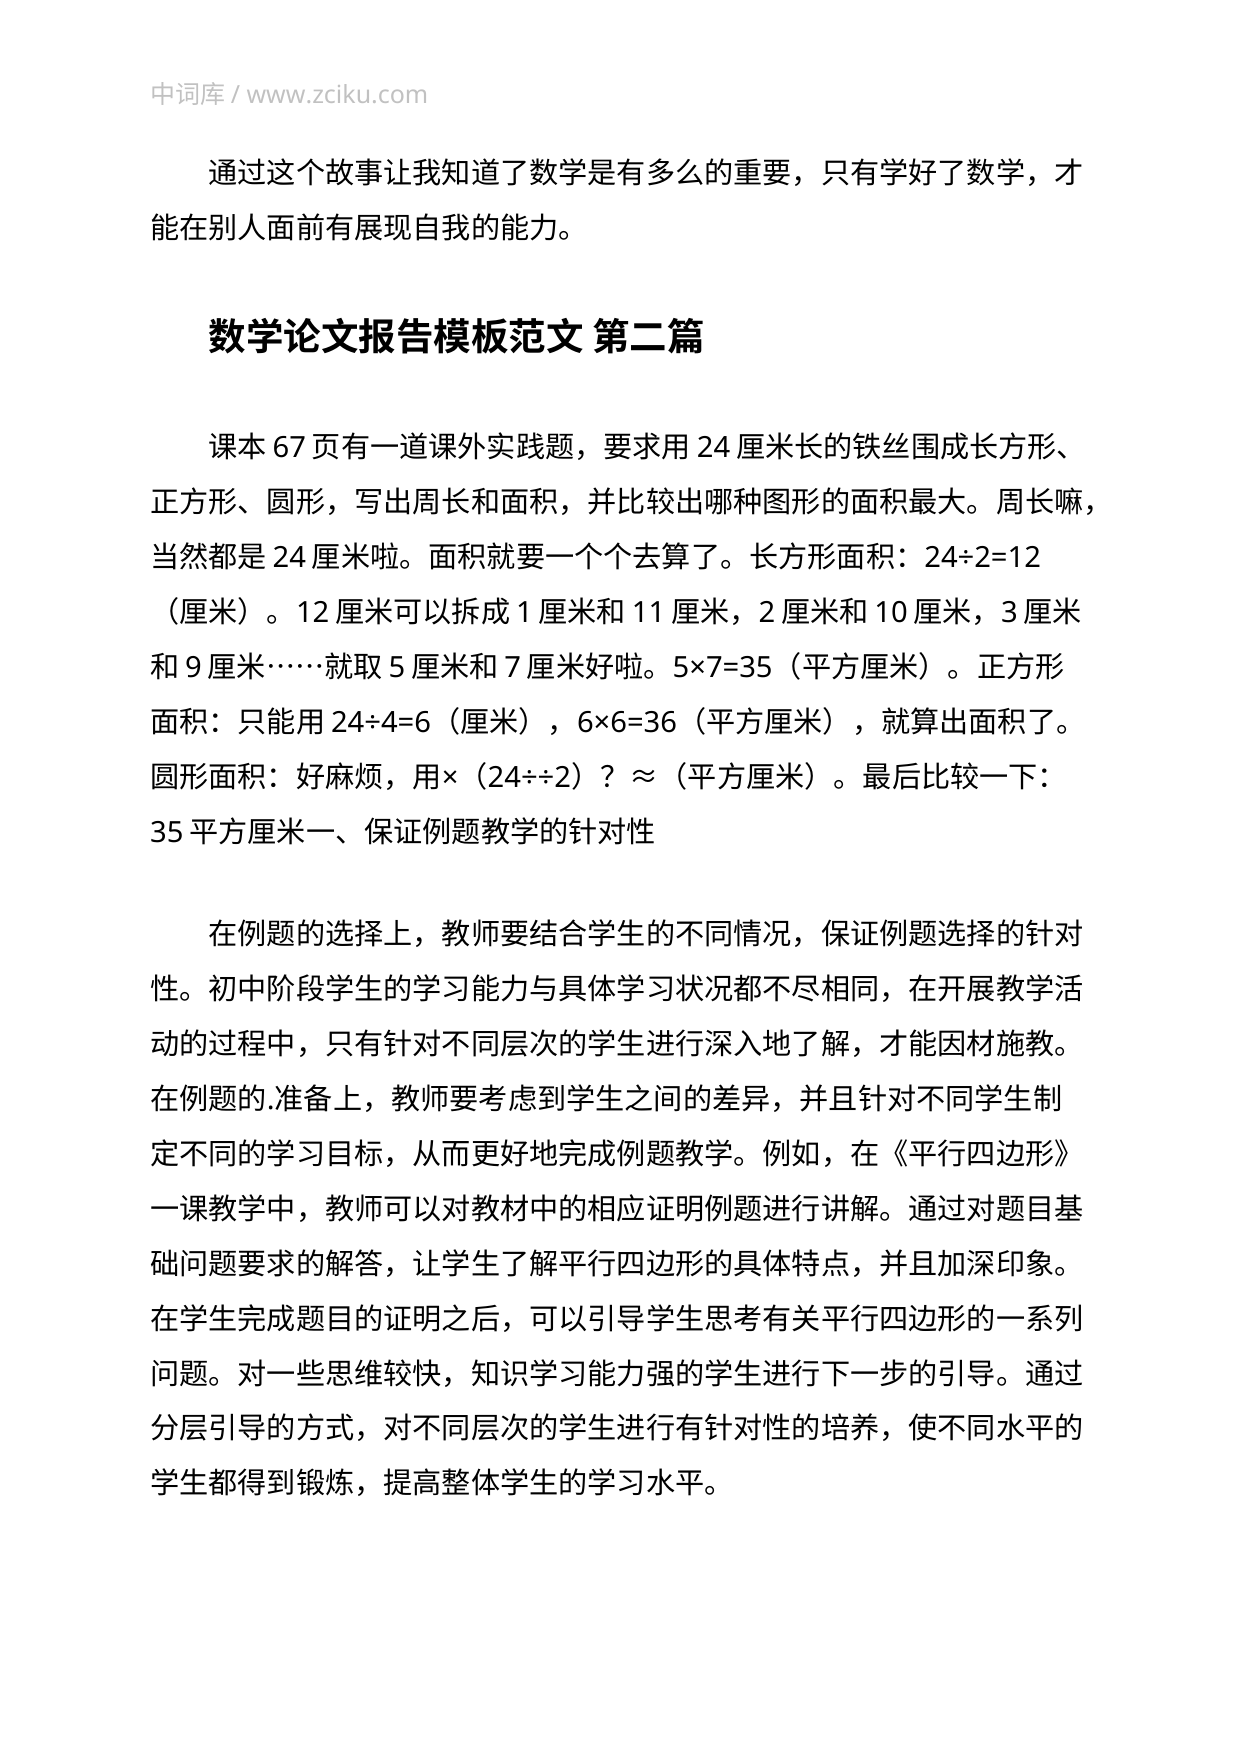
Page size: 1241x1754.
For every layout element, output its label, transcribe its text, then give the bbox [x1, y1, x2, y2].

text 课本67页有一道课外实践题，要求用24厘米长的铁丝围成长方形、正方形、圆形，写出周长和面积，并比较出哪种图形的面积最大。周长嘛，当然都是24厘米啦。面积就要一个个去算了。长方形面积：24÷2=12（厘米）。12厘米可以拆成1厘米和11厘米，2厘米和10厘米，3厘米和9厘米……就取5厘米和7厘米好啦。5×7=35（平方厘米）。正方形面积：只能用24÷4=6（厘米），6×6=36（平方厘米），就算出面积了。圆形面积：好麻烦，用×（24÷÷2）？≈（平方厘米）。最后比较一下：35平方厘米一、保证例题教学的针对性 [150, 424, 1090, 851]
text 在例题的选择上，教师要结合学生的不同情况，保证例题选择的针对性。初中阶段学生的学习能力与具体学习状况都不尽相同，在开展教学活动的过程中，只有针对不同层次的学生进行深入地了解，才能因材施教。在例题的.准备上，教师要考虑到学生之间的差异，并且针对不同学生制定不同的学习目标，从而更好地完成例题教学。例如，在《平行四边形》一课教学中，教师可以对教材中的相应证明例题进行讲解。通过对题目基础问题要求的解答，让学生了解平行四边形的具体特点，并且加深印象。在学生完成题目的证明之后，可以引导学生思考有关平行四边形的一系列问题。对一些思维较快，知识学习能力强的学生进行下一步的引导。通过分层引导的方式，对不同层次的学生进行有针对性的培养，使不同水平的学生都得到锻炼，提高整体学生的学习水平。 [150, 911, 1090, 1502]
text 数学论文报告模板范文 第二篇 [150, 307, 1090, 361]
text 通过这个故事让我知道了数学是有多么的重要，只有学好了数学，才能在别人面前有展现自我的能力。 [150, 150, 1090, 247]
